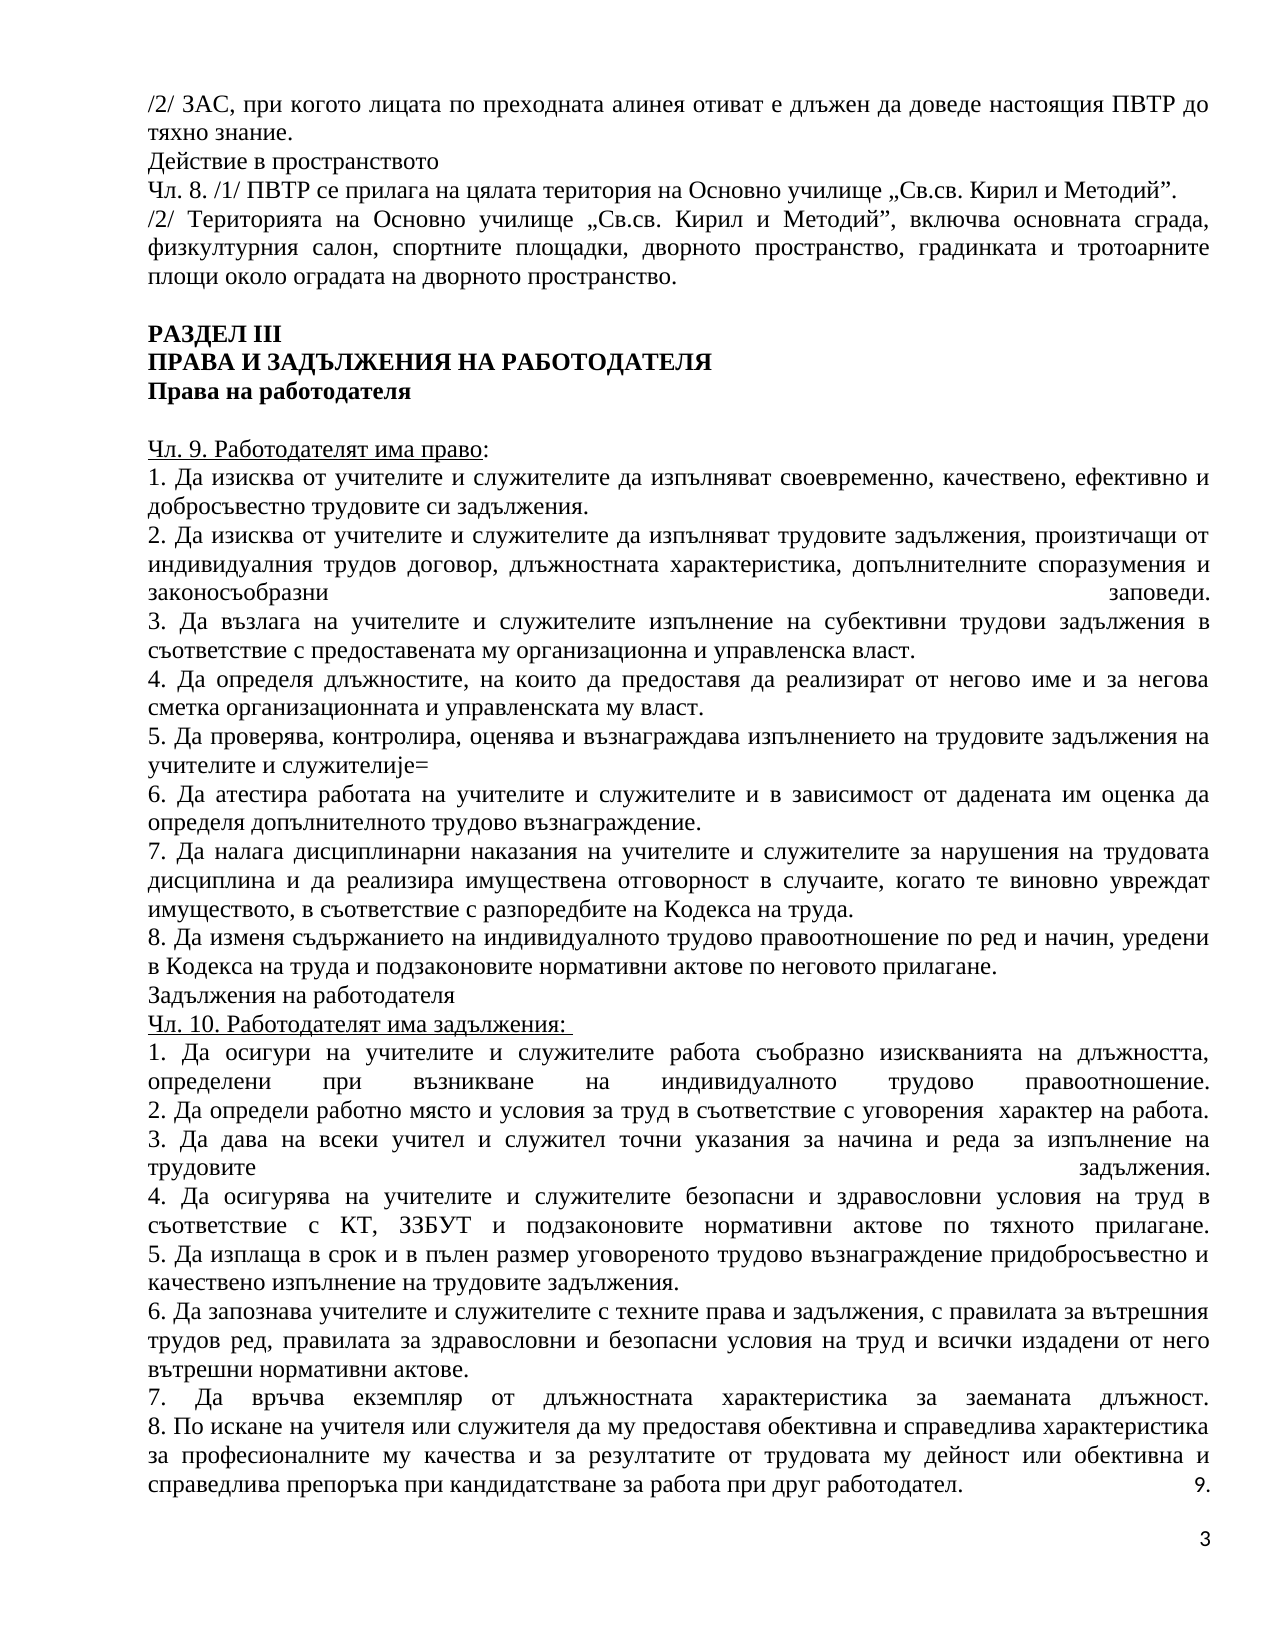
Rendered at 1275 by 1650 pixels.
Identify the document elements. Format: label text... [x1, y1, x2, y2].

text Чл. 10. Работодателят има задължения: [148, 1009, 1211, 1037]
text 6. Да запознава учителите и служителите с техните права и задължения, с правилата за вътрешния трудов ред, правилата за здравословни и безопасни условия на труд и всички издадени от него вътрешни нормативни актове. [148, 1296, 1211, 1382]
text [148, 1382, 1211, 1498]
text 2. Да изисква от учителите и служителите да изпълняват трудовите задължения, произтичащи от индивидуалния трудов договор, длъжностната характеристика, допълнителните споразумения и законосъобразни заповеди. 3. Да възлага на учителите и служителите изпълнение на субективни трудови задължения в съответствие с предоставената му организационна и управленска власт. [148, 520, 1211, 664]
text 1. Да изисква от учителите и служителите да изпълняват своевременно, качествено, ефективно и добросъвестно трудовите си задължения. [148, 462, 1211, 520]
text 8. Да изменя съдържанието на индивидуалното трудово правоотношение по ред и начин, уредени в Кодекса на труда и подзаконовите нормативни актове по неговото прилагане. [148, 922, 1211, 980]
text Задължения на работодателя [148, 980, 1211, 1009]
text 1. Да осигури на учителите и служителите работа съобразно изискванията на длъжността, определени при възникване на индивидуалното трудово правоотношение. 2. Да определи работно място и условия за труд в съответствие с уговорения характер на работа. 3. Да дава на всеки учител и служител точни указания за начина и реда за изпълнение на трудовите задължения. 4. Да осигурява на учителите и служителите безопасни и здравословни условия на труд в съответствие с КТ, ЗЗБУТ и подзаконовите нормативни актове по тяхното прилагане. 5. Да изплаща в срок и в пълен размер уговореното трудово възнаграждение придобросъвестно и качествено изпълнение на трудовите задължения. [148, 1037, 1211, 1296]
text Действие в пространството [148, 146, 1211, 175]
text 4. Да определя длъжностите, на които да предоставя да реализират от негово име и за негова сметка организационната и управленската му власт. [148, 664, 1211, 721]
text /2/ Територията на Основно училище „Св.св. Кирил и Методий”, включва основната сграда, физкултурния салон, спортните площадки, дворното пространство, градинката и тротоарните площи около оградата на дворното пространство. [148, 204, 1211, 290]
text ПРАВА И ЗАДЪЛЖЕНИЯ НА РАБОТОДАТЕЛЯ [148, 347, 1211, 376]
text РАЗДЕЛ ІІІ [148, 319, 1211, 347]
text /2/ ЗАС, при когото лицата по преходната алинея отиват е длъжен да доведе настоящия ПВТР до тяхно знание. [148, 89, 1211, 146]
text 7. Да налага дисциплинарни наказания на учителите и служителите за нарушения на трудовата дисциплина и да реализира имуществена отговорност в случаите, когато те виновно увреждат имуществото, в съответствие с разпоредбите на Кодекса на труда. [148, 836, 1211, 922]
text 6. Да атестира работата на учителите и служителите и в зависимост от дадената им оценка да определя допълнителното трудово възнаграждение. [148, 779, 1211, 836]
text 5. Да проверява, контролира, оценява и възнаграждава изпълнението на трудовите задължения на учителите и служителиje= [148, 721, 1211, 779]
text Права на работодателя [148, 376, 1211, 405]
text Чл. 8. /1/ ПВТР се прилага на цялата територия на Основно училище „Св.св. Кирил и Методий”. [148, 175, 1211, 204]
text Чл. 9. Работодателят има право: [148, 434, 1211, 462]
